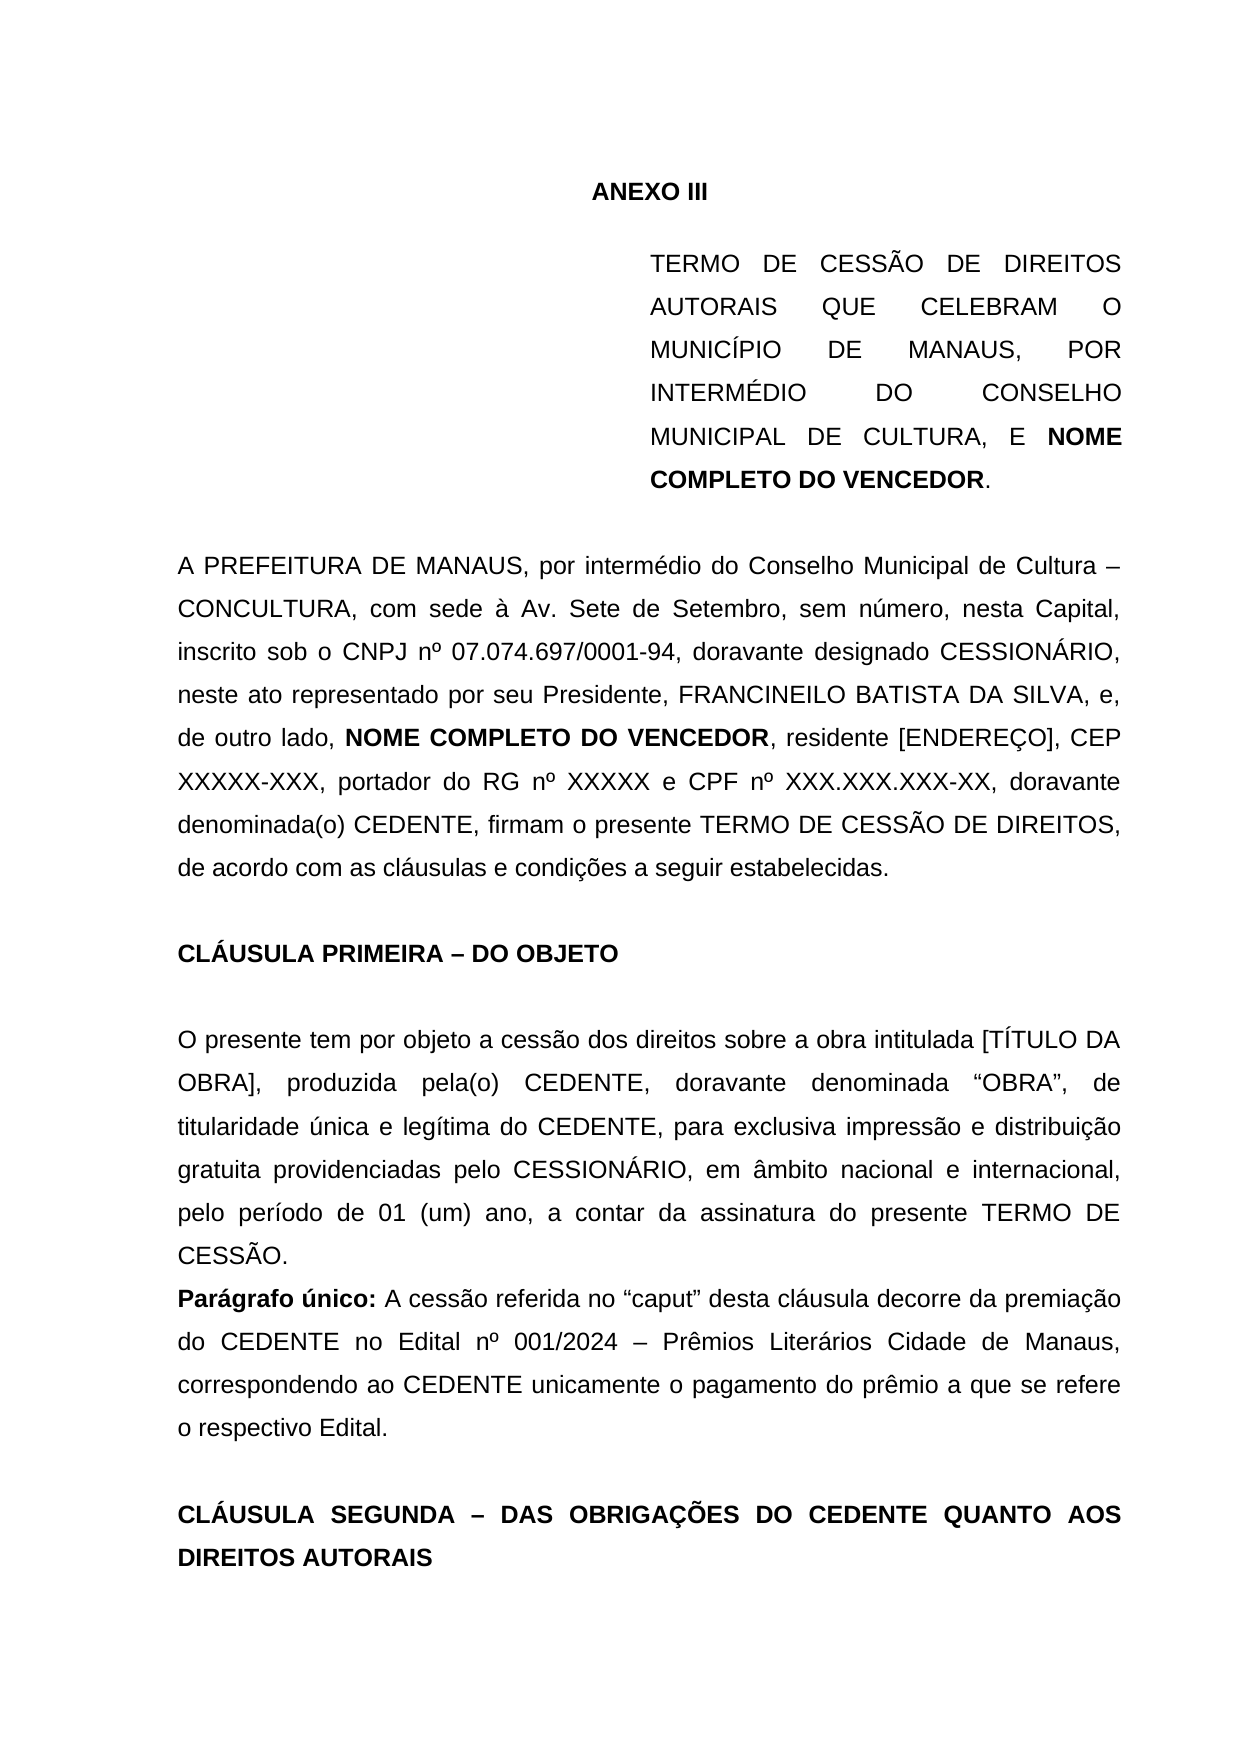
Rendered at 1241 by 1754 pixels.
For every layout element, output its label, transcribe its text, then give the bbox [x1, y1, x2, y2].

text CLÁUSULA PRIMEIRA – DO OBJETO [177, 939, 1122, 968]
text TERMO DE CESSÃO DE DIREITOS AUTORAIS QUE CELEBRAM O MUNICÍPIO DE MANAUS, POR INTERMÉDIO DO CONSELHO MUNICIPAL DE CULTURA, E NOME COMPLETO DO VENCEDOR. [650, 249, 1122, 493]
text A PREFEITURA DE MANAUS, por intermédio do Conselho Municipal de Cultura – CONCULTURA, com sede à Av. Sete de Setembro, sem número, nesta Capital, inscrito sob o CNPJ nº 07.074.697/0001-94, doravante designado CESSIONÁRIO, neste ato representado por seu Presidente, FRANCINEILO BATISTA DA SILVA, e, de outro lado, NOME COMPLETO DO VENCEDOR, residente [ENDEREÇO], CEP XXXXX-XXX, portador do RG nº XXXXX e CPF nº XXX.XXX.XXX-XX, doravante denominada(o) CEDENTE, firmam o presente TERMO DE CESSÃO DE DIREITOS, de acordo com as cláusulas e condições a seguir estabelecidas. [177, 551, 1122, 882]
text O presente tem por objeto a cessão dos direitos sobre a obra intitulada [TÍTULO DA OBRA], produzida pela(o) CEDENTE, doravante denominada “OBRA”, de titularidade única e legítima do CEDENTE, para exclusiva impressão e distribuição gratuita providenciadas pelo CESSIONÁRIO, em âmbito nacional e internacional, pelo período de 01 (um) ano, a contar da assinatura do presente TERMO DE CESSÃO. [177, 1025, 1122, 1270]
text ANEXO III [177, 177, 1122, 206]
text CLÁUSULA SEGUNDA – DAS OBRIGAÇÕES DO CEDENTE QUANTO AOS DIREITOS AUTORAIS [177, 1500, 1122, 1572]
text Parágrafo único: A cessão referida no “caput” desta cláusula decorre da premiação do CEDENTE no Edital nº 001/2024 – Prêmios Literários Cidade de Manaus, correspondendo ao CEDENTE unicamente o pagamento do prêmio a que se refere o respectivo Edital. [177, 1284, 1122, 1442]
